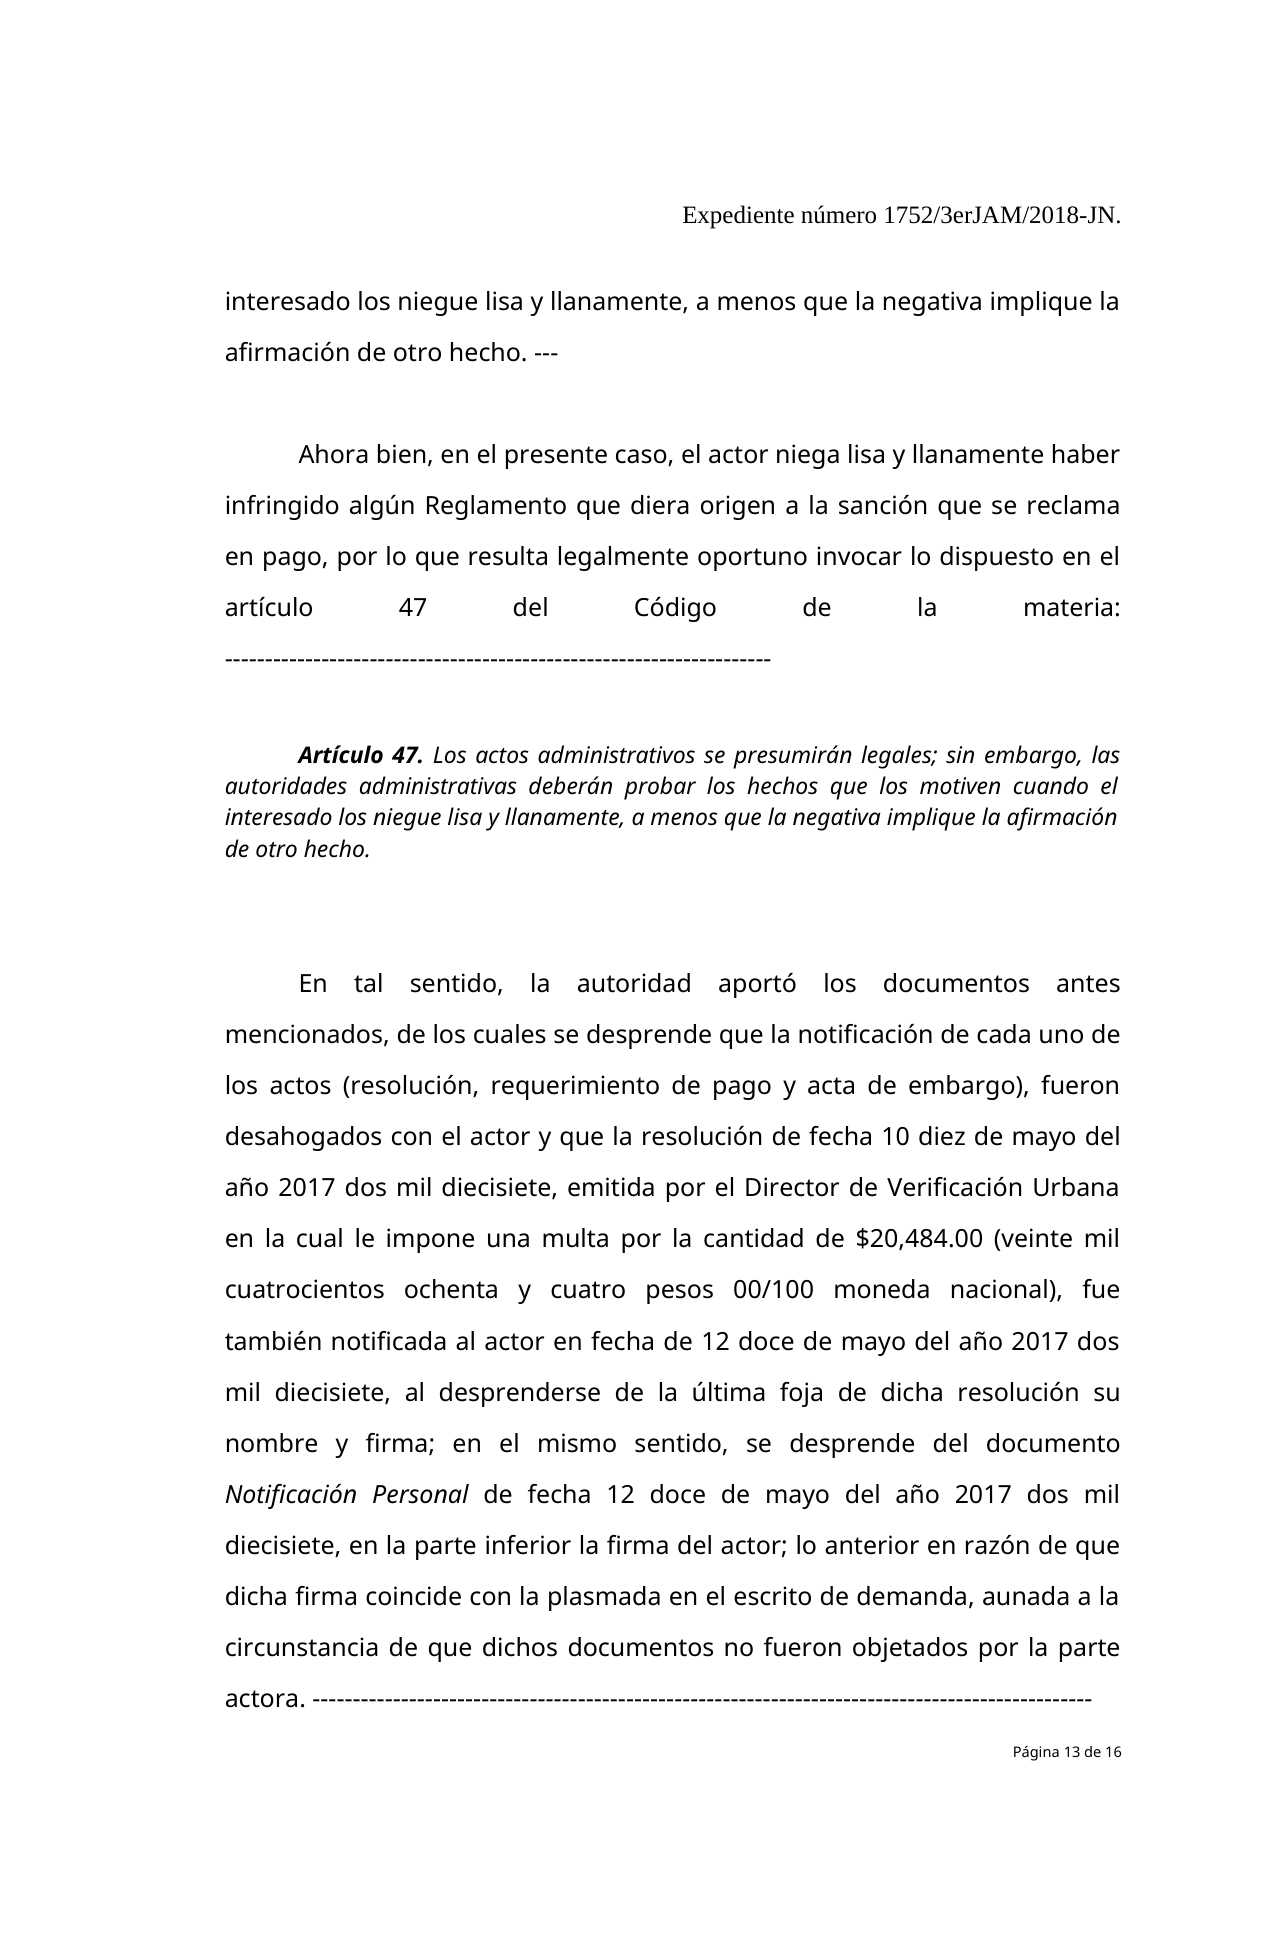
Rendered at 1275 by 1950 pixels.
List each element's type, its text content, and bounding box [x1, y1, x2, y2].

text En tal sentido, la autoridad aportó los documentos antes mencionados, de los cuales se desprende que la notificación de cada uno de los actos (resolución, requerimiento de pago y acta de embargo), fueron desahogados con el actor y que la resolución de fecha 10 diez de mayo del año 2017 dos mil diecisiete, emitida por el Director de Verificación Urbana en la cual le impone una multa por la cantidad de $20,484.00 (veinte mil cuatrocientos ochenta y cuatro pesos 00/100 moneda nacional), fue también notificada al actor en fecha de 12 doce de mayo del año 2017 dos mil diecisiete, al desprenderse de la última foja de dicha resolución su nombre y firma; en el mismo sentido, se desprende del documento Notificación Personal de fecha 12 doce de mayo del año 2017 dos mil diecisiete, en la parte inferior la firma del actor; lo anterior en razón de que dicha firma coincide con la plasmada en el escrito de demanda, aunada a la circunstancia de que dichos documentos no fueron objetados por la parte actora. ------------------------------------------------------------------------------------------------- [224, 966, 1121, 1714]
text Artículo 47. Los actos administrativos se presumirán legales; sin embargo, las autoridades administrativas deberán probar los hechos que los motiven cuando el interesado los niegue lisa y llanamente, a menos que la negativa implique la afirmación de otro hecho. [224, 739, 1121, 864]
text Ahora bien, en el presente caso, el actor niega lisa y llanamente haber infringido algún Reglamento que diera origen a la sanción que se reclama en pago, por lo que resulta legalmente oportuno invocar lo dispuesto en el artículo 47 del Código de la materia: -------------------------------------------------------------------- [224, 437, 1121, 675]
